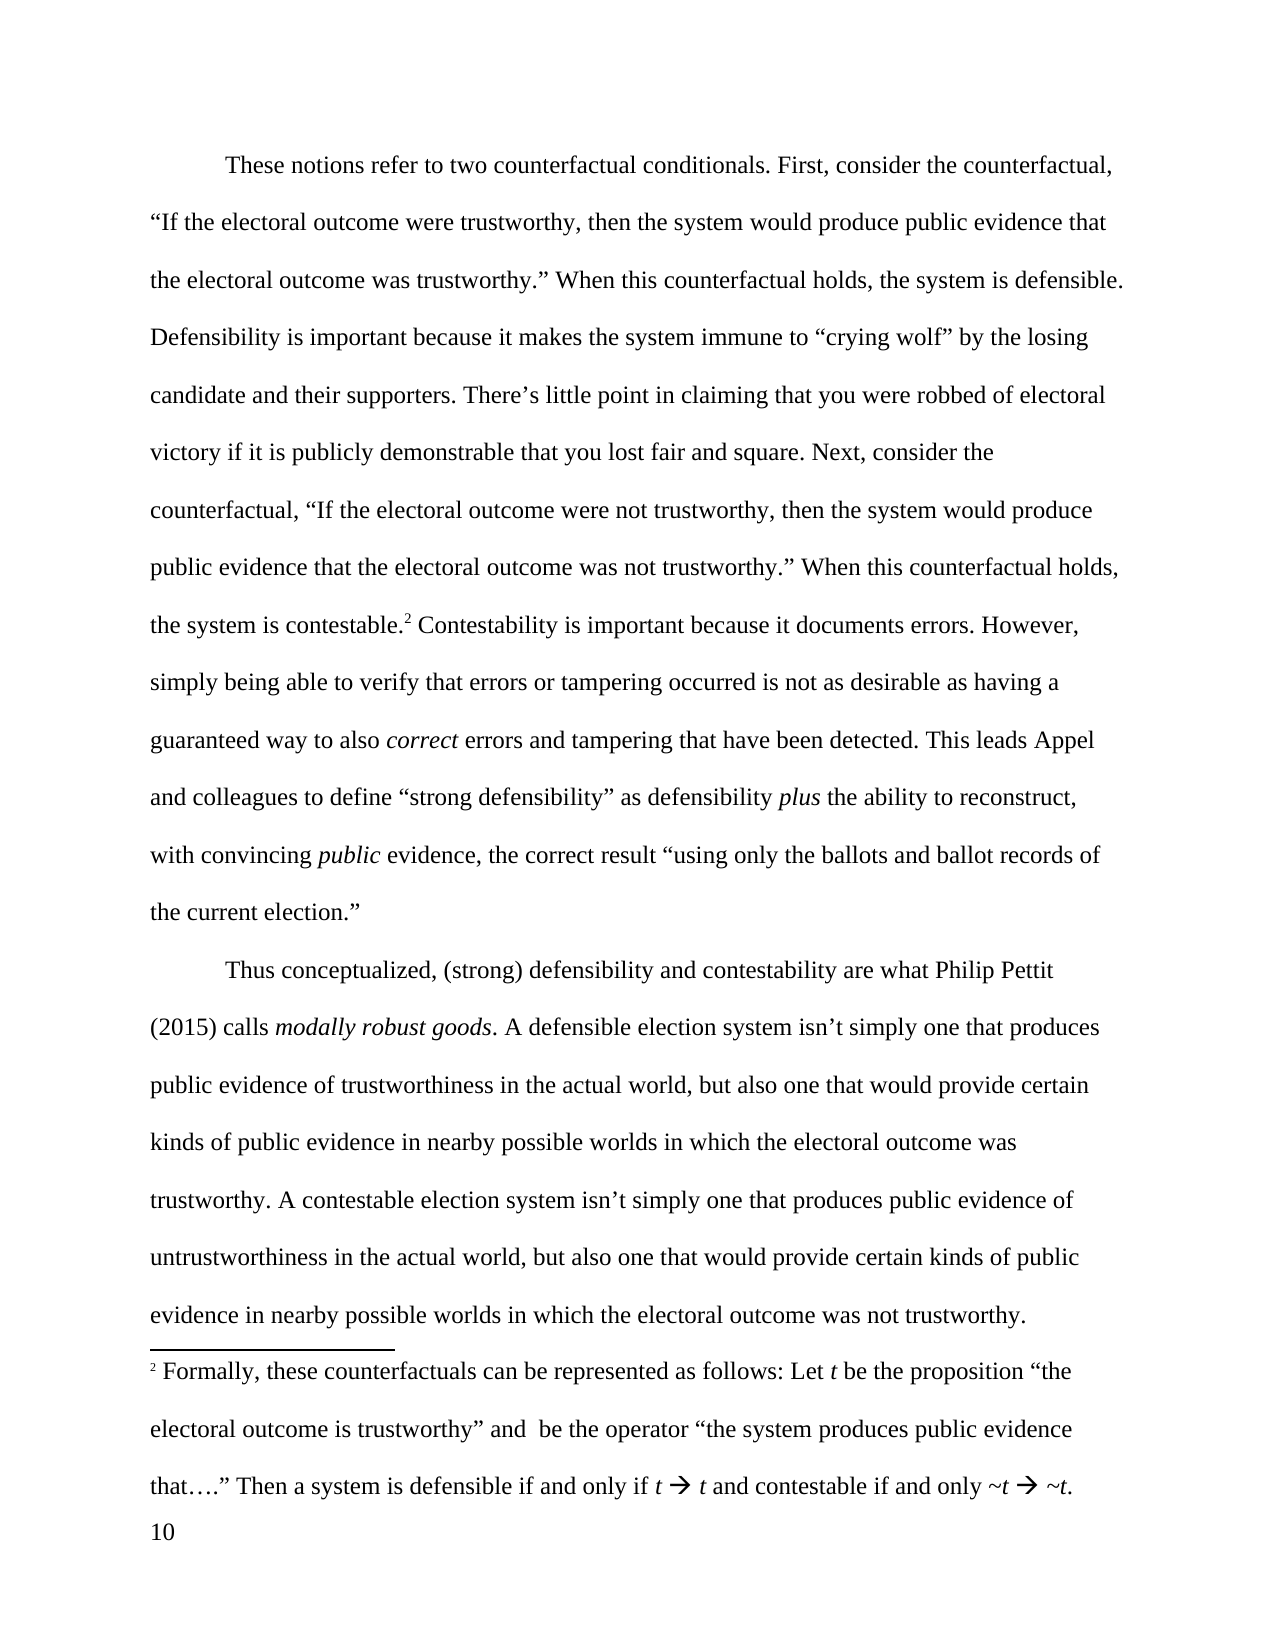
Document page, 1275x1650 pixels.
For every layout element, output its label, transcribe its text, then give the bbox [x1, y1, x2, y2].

text These notions refer to two counterfactual conditionals. First, consider the counterfactual, “If the electoral outcome were trustworthy, then the system would produce public evidence that the electoral outcome was trustworthy.” When this counterfactual holds, the system is defensible. Defensibility is important because it makes the system immune to “crying wolf” by the losing candidate and their supporters. There’s little point in claiming that you were robbed of electoral victory if it is publicly demonstrable that you lost fair and square. Next, consider the counterfactual, “If the electoral outcome were not trustworthy, then the system would produce public evidence that the electoral outcome was not trustworthy.” When this counterfactual holds, the system is contestable. Contestability is important because it documents errors. However, simply being able to verify that errors or tampering occurred is not as desirable as having a guaranteed way to also correct errors and tampering that have been detected. This leads Appel and colleagues to define “strong defensibility” as defensibility plus the ability to reconstruct, with convincing public evidence, the correct result “using only the ballots and ballot records of the current election.” [150, 150, 1125, 926]
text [150, 955, 1125, 1329]
